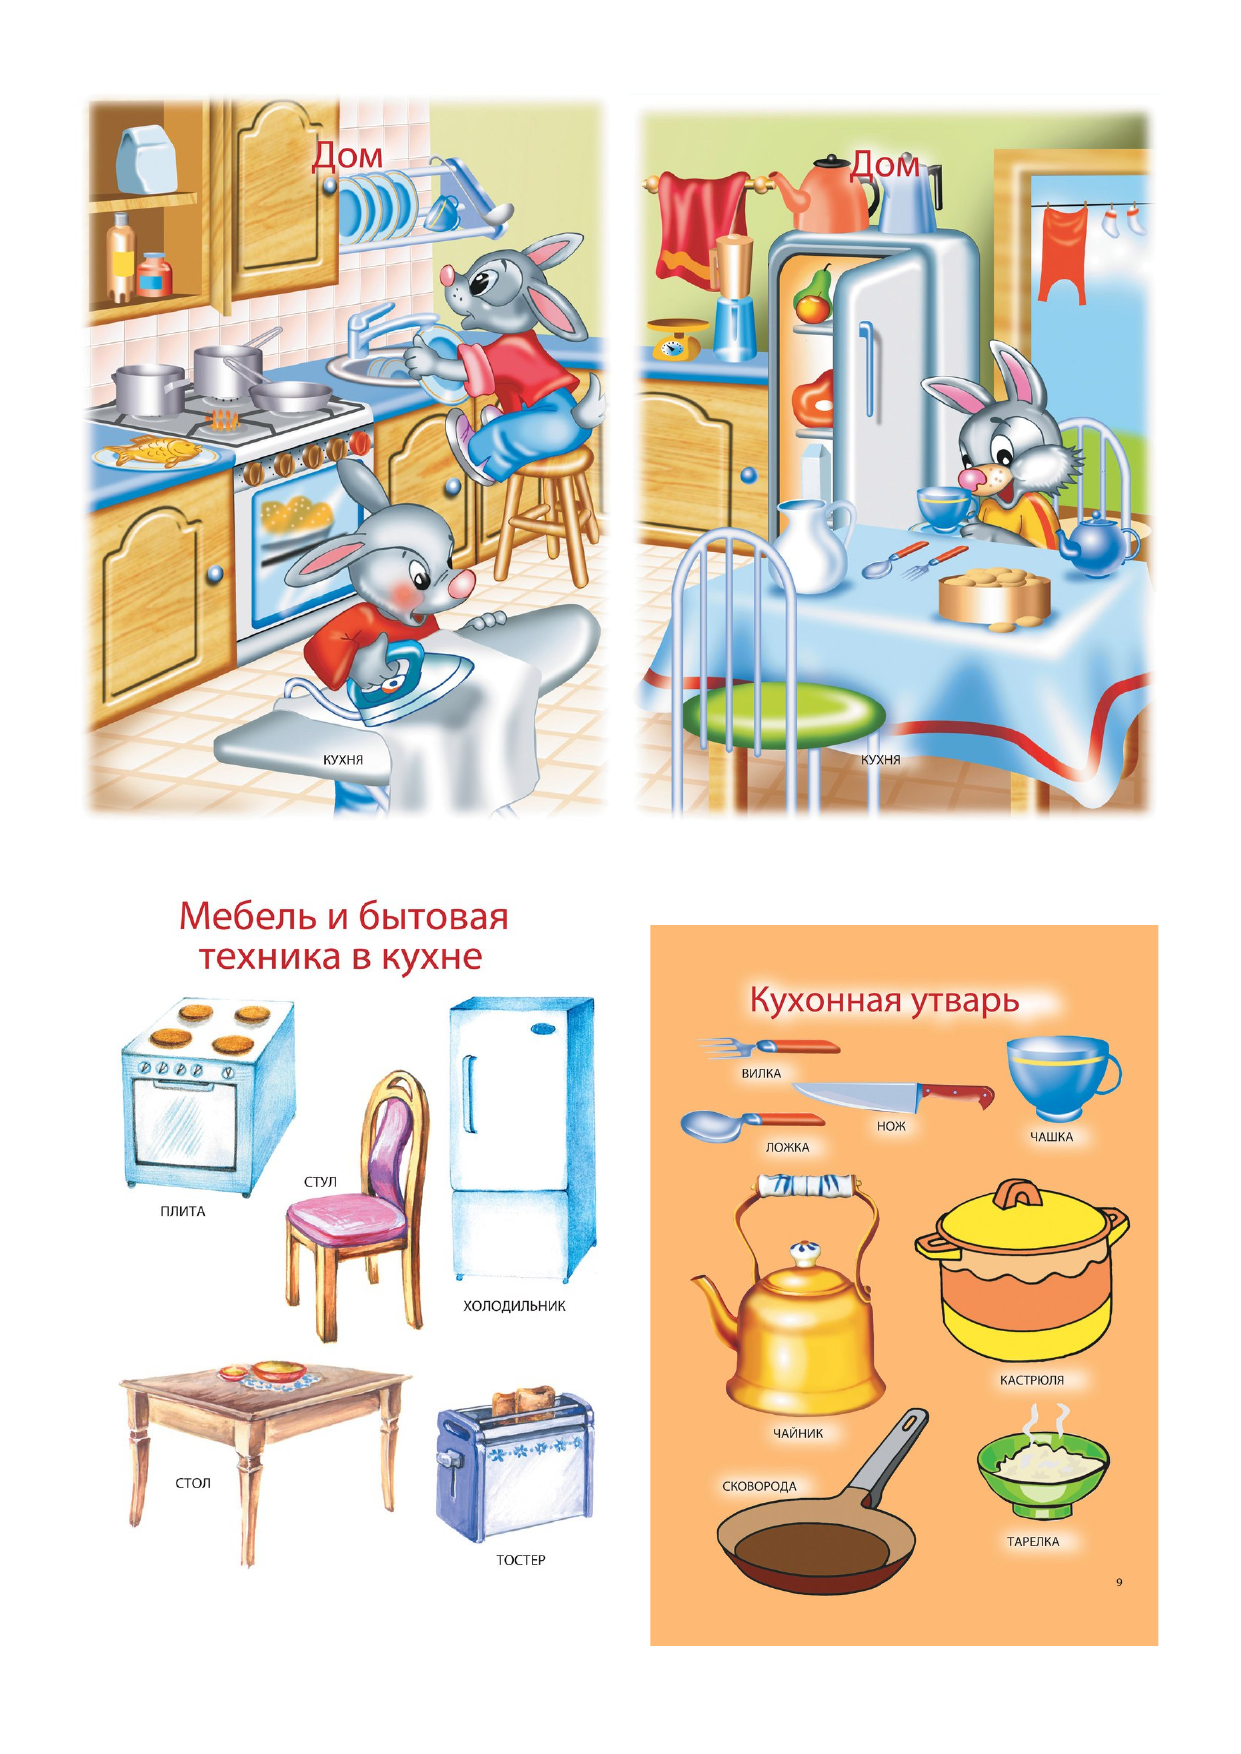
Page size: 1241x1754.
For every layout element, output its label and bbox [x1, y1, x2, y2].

picture [628, 84, 1160, 837]
picture [650, 925, 1159, 1646]
picture [75, 75, 613, 837]
picture [75, 842, 642, 1646]
